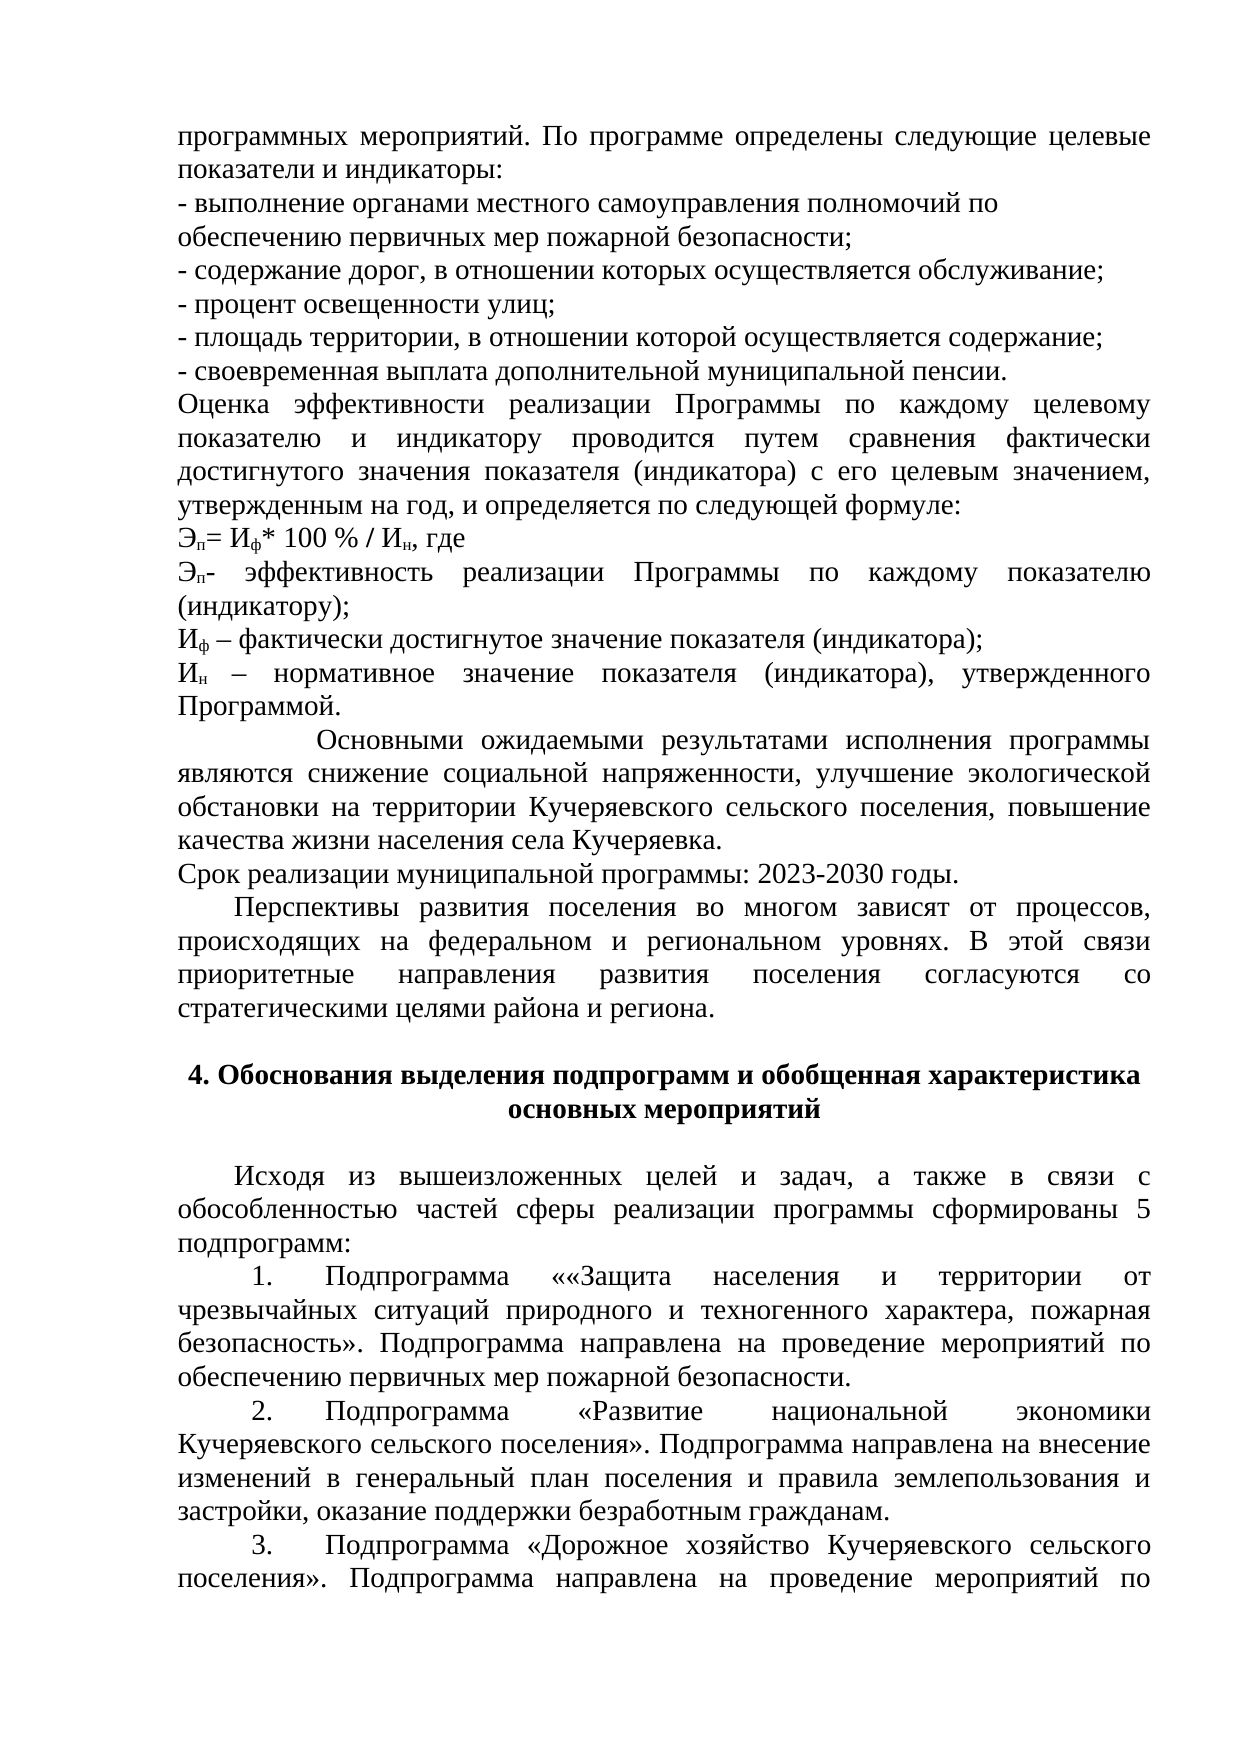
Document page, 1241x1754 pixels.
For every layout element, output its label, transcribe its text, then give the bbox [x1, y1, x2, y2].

list Подпрограмма ««Защита населения и территории от чрезвычайных ситуаций природного и техногенного характера, пожарная безопасность». Подпрограмма направлена на проведение мероприятий по обеспечению первичных мер пожарной безопасности. [177, 1258, 1152, 1393]
list Подпрограмма «Развитие национальной экономики Кучеряевского сельского поселения». Подпрограмма направлена на внесение изменений в генеральный план поселения и правила землепользования и застройки, оказание поддержки безработным гражданам. [177, 1393, 1152, 1527]
text - содержание дорог, в отношении которых осуществляется обслуживание; [177, 252, 1152, 286]
text Оценка эффективности реализации Программы по каждому целевому показателю и индикатору проводится путем сравнения фактически достигнутого значения показателя (индикатора) с его целевым значением, утвержденным на год, и определяется по следующей формуле: [177, 386, 1152, 521]
text 4. Обоснования выделения подпрограмм и обобщенная характеристика основных мероприятий [177, 1057, 1152, 1124]
text Эп- эффективность реализации Программы по каждому показателю (индикатору); [177, 554, 1152, 621]
text Ин – нормативное значение показателя (индикатора), утвержденного Программой. [177, 655, 1152, 722]
text Исходя из вышеизложенных целей и задач, а также в связи с обособленностью частей сферы реализации программы сформированы 5 подпрограмм: [177, 1158, 1152, 1258]
text Иф – фактически достигнутое значение показателя (индикатора); [177, 621, 1152, 655]
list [177, 1527, 1152, 1594]
text Эп= Иф* 100 % / Ин, где [177, 521, 1152, 554]
text - выполнение органами местного самоуправления полномочий по обеспечению первичных мер пожарной безопасности; [177, 185, 1152, 252]
text Срок реализации муниципальной программы: 2023-2030 годы. [177, 856, 1152, 889]
text - площадь территории, в отношении которой осуществляется содержание; [177, 319, 1152, 353]
text - процент освещенности улиц; [177, 286, 1152, 319]
text - своевременная выплата дополнительной муниципальной пенсии. [177, 353, 1152, 386]
text Перспективы развития поселения во многом зависят от процессов, происходящих на федеральном и региональном уровнях. В этой связи приоритетные направления развития поселения согласуются со стратегическими целями района и региона. [177, 889, 1152, 1024]
text Основными ожидаемыми результатами исполнения программы являются снижение социальной напряженности, улучшение экологической обстановки на территории Кучеряевского сельского поселения, повышение качества жизни населения села Кучеряевка. [177, 722, 1152, 856]
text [177, 118, 1152, 185]
